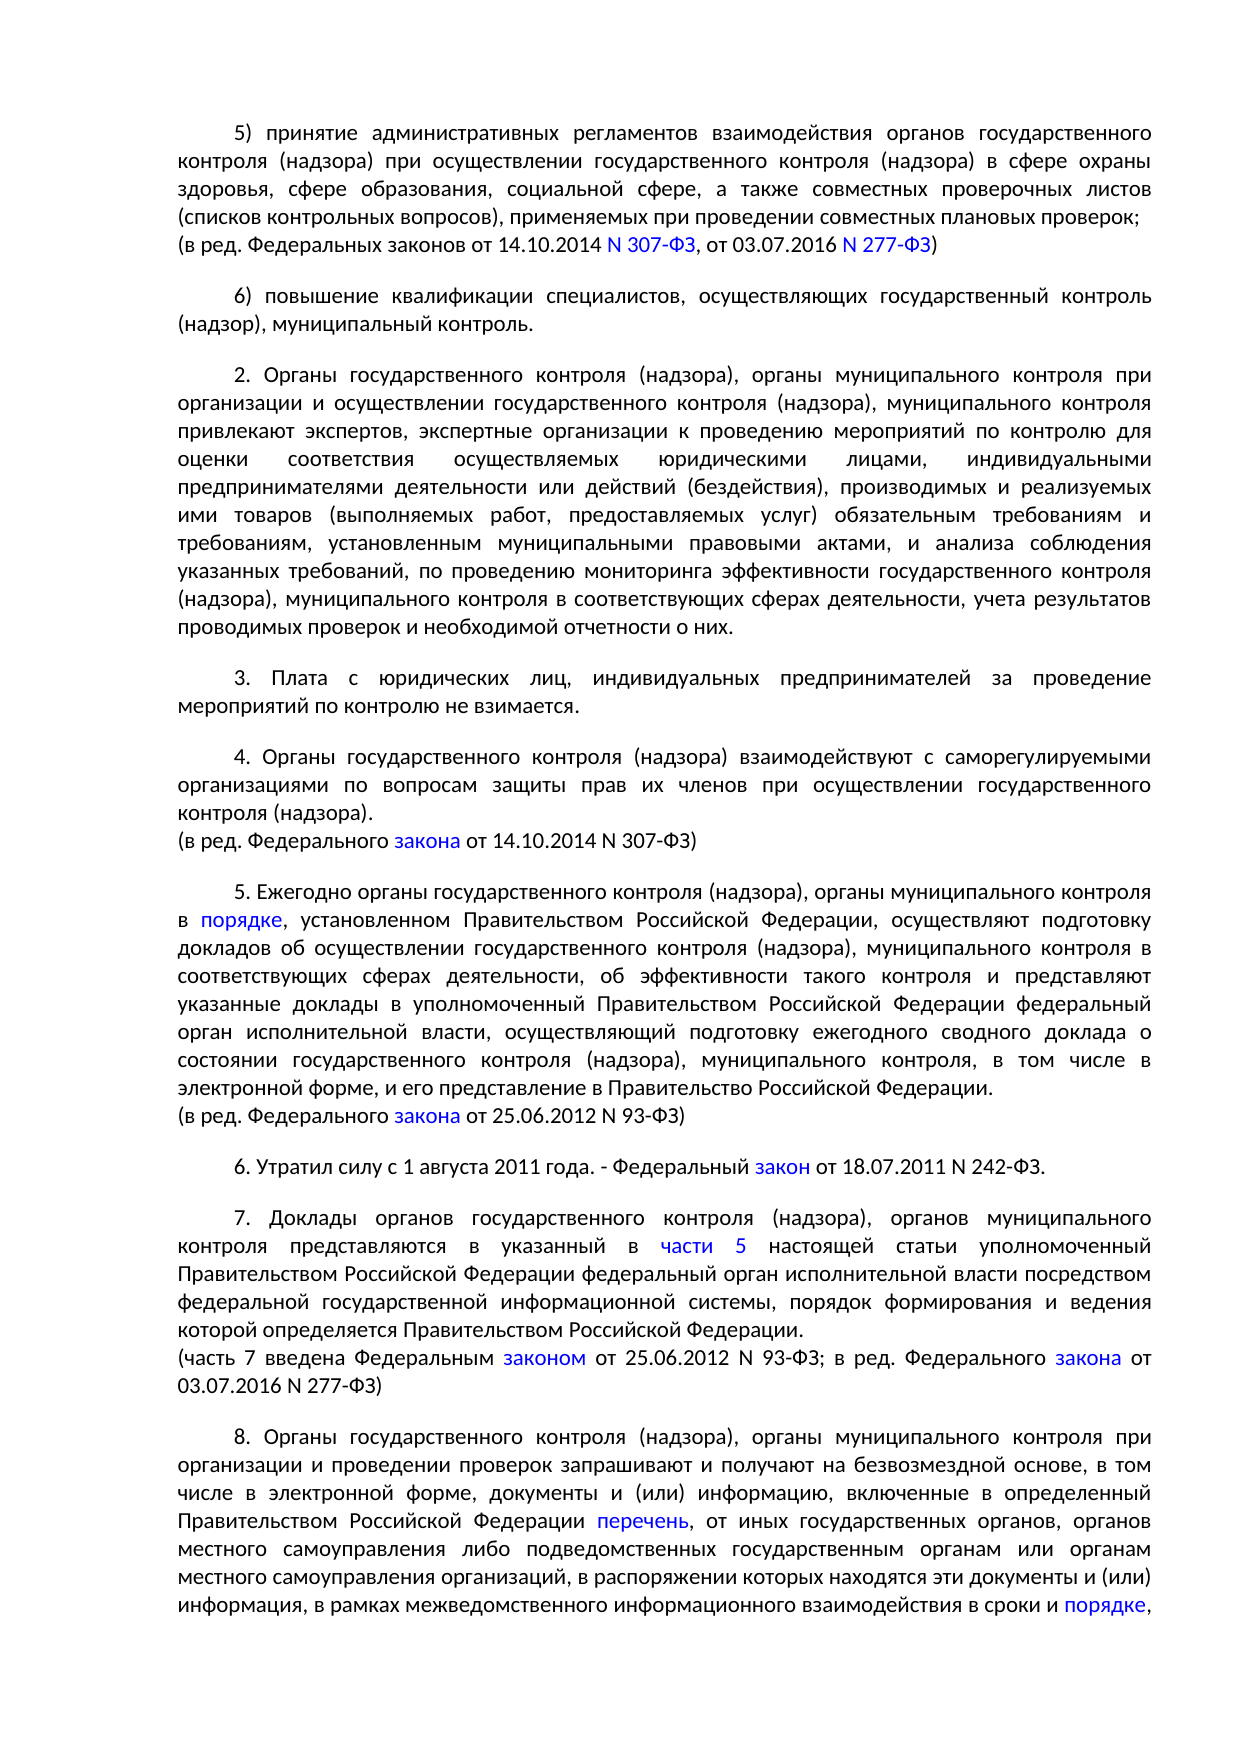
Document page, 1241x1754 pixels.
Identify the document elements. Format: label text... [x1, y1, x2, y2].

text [177, 1422, 1152, 1618]
text (в ред. Федерального закона от 25.06.2012 N 93-ФЗ) [177, 1101, 1152, 1129]
text 4. Органы государственного контроля (надзора) взаимодействуют с саморегулируемыми организациями по вопросам защиты прав их членов при осуществлении государственного контроля (надзора). [177, 742, 1152, 826]
text (часть 7 введена Федеральным законом от 25.06.2012 N 93-ФЗ; в ред. Федерального закона от 03.07.2016 N 277-ФЗ) [177, 1343, 1152, 1399]
text (в ред. Федеральных законов от 14.10.2014 N 307-ФЗ, от 03.07.2016 N 277-ФЗ) [177, 230, 1152, 258]
text 5) принятие административных регламентов взаимодействия органов государственного контроля (надзора) при осуществлении государственного контроля (надзора) в сфере охраны здоровья, сфере образования, социальной сфере, а также совместных проверочных листов (списков контрольных вопросов), применяемых при проведении совместных плановых проверок; [177, 118, 1152, 230]
text 6. Утратил силу с 1 августа 2011 года. - Федеральный закон от 18.07.2011 N 242-ФЗ. [177, 1152, 1152, 1180]
text 5. Ежегодно органы государственного контроля (надзора), органы муниципального контроля в порядке, установленном Правительством Российской Федерации, осуществляют подготовку докладов об осуществлении государственного контроля (надзора), муниципального контроля в соответствующих сферах деятельности, об эффективности такого контроля и представляют указанные доклады в уполномоченный Правительством Российской Федерации федеральный орган исполнительной власти, осуществляющий подготовку ежегодного сводного доклада о состоянии государственного контроля (надзора), муниципального контроля, в том числе в электронной форме, и его представление в Правительство Российской Федерации. [177, 877, 1152, 1101]
text 3. Плата с юридических лиц, индивидуальных предпринимателей за проведение мероприятий по контролю не взимается. [177, 663, 1152, 719]
text 6) повышение квалификации специалистов, осуществляющих государственный контроль (надзор), муниципальный контроль. [177, 281, 1152, 337]
text (в ред. Федерального закона от 14.10.2014 N 307-ФЗ) [177, 826, 1152, 854]
text 7. Доклады органов государственного контроля (надзора), органов муниципального контроля представляются в указанный в части 5 настоящей статьи уполномоченный Правительством Российской Федерации федеральный орган исполнительной власти посредством федеральной государственной информационной системы, порядок формирования и ведения которой определяется Правительством Российской Федерации. [177, 1203, 1152, 1343]
text 2. Органы государственного контроля (надзора), органы муниципального контроля при организации и осуществлении государственного контроля (надзора), муниципального контроля привлекают экспертов, экспертные организации к проведению мероприятий по контролю для оценки соответствия осуществляемых юридическими лицами, индивидуальными предпринимателями деятельности или действий (бездействия), производимых и реализуемых ими товаров (выполняемых работ, предоставляемых услуг) обязательным требованиям и требованиям, установленным муниципальными правовыми актами, и анализа соблюдения указанных требований, по проведению мониторинга эффективности государственного контроля (надзора), муниципального контроля в соответствующих сферах деятельности, учета результатов проводимых проверок и необходимой отчетности о них. [177, 360, 1152, 640]
